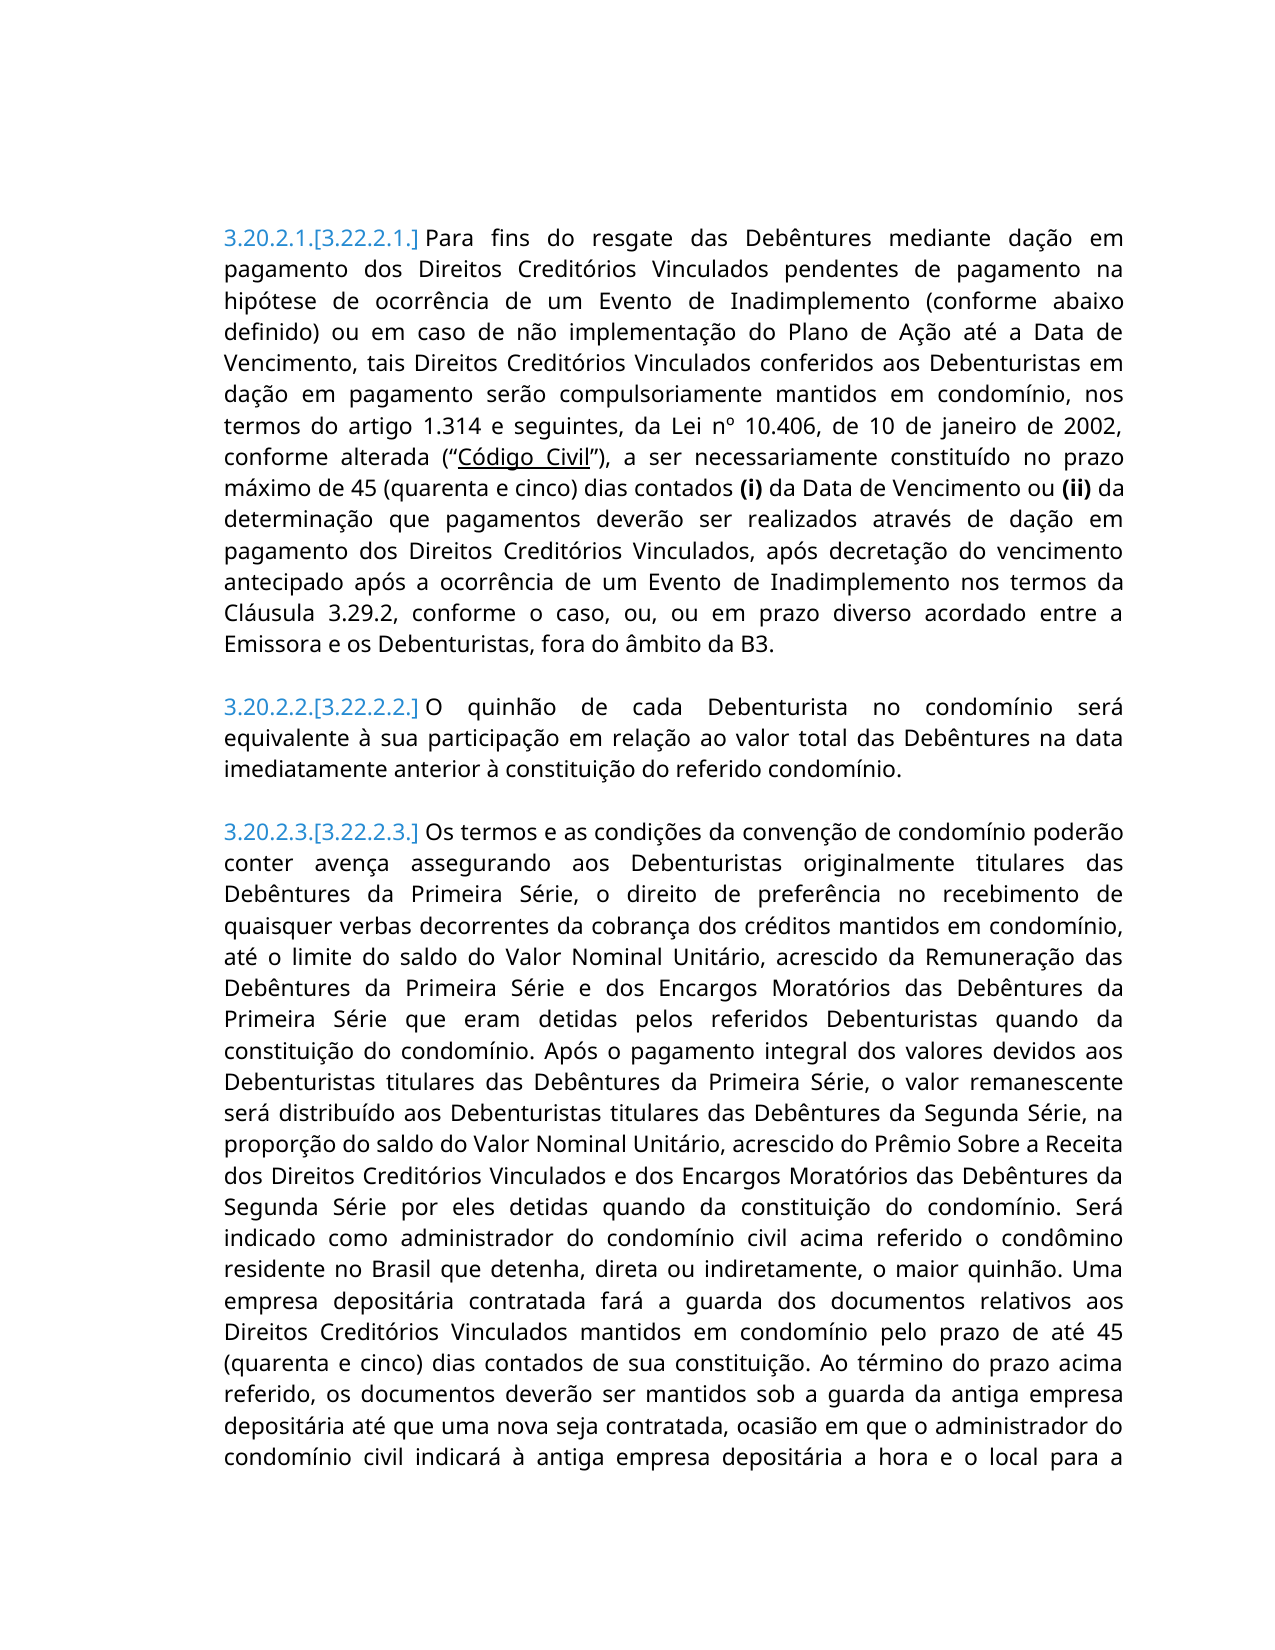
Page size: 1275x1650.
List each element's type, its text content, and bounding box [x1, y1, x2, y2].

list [224, 815, 1124, 1472]
list O quinhão de cada Debenturista no condomínio será equivalente à sua participação em relação ao valor total das Debêntures na data imediatamente anterior à constituição do referido condomínio. [224, 690, 1124, 784]
list Para fins do resgate das Debêntures mediante dação em pagamento dos Direitos Creditórios Vinculados pendentes de pagamento na hipótese de ocorrência de um Evento de Inadimplemento (conforme abaixo definido) ou em caso de não implementação do Plano de Ação até a Data de Vencimento, tais Direitos Creditórios Vinculados conferidos aos Debenturistas em dação em pagamento serão compulsoriamente mantidos em condomínio, nos termos do artigo 1.314 e seguintes, da Lei nº 10.406, de 10 de janeiro de 2002, conforme alterada (“Código Civil”), a ser necessariamente constituído no prazo máximo de 45 (quarenta e cinco) dias contados (i) da Data de Vencimento ou (ii) da determinação que pagamentos deverão ser realizados através de dação em pagamento dos Direitos Creditórios Vinculados, após decretação do vencimento antecipado após a ocorrência de um Evento de Inadimplemento nos termos da Cláusula 3.29.2, conforme o caso, ou, ou em prazo diverso acordado entre a Emissora e os Debenturistas, fora do âmbito da B3. [224, 222, 1124, 659]
